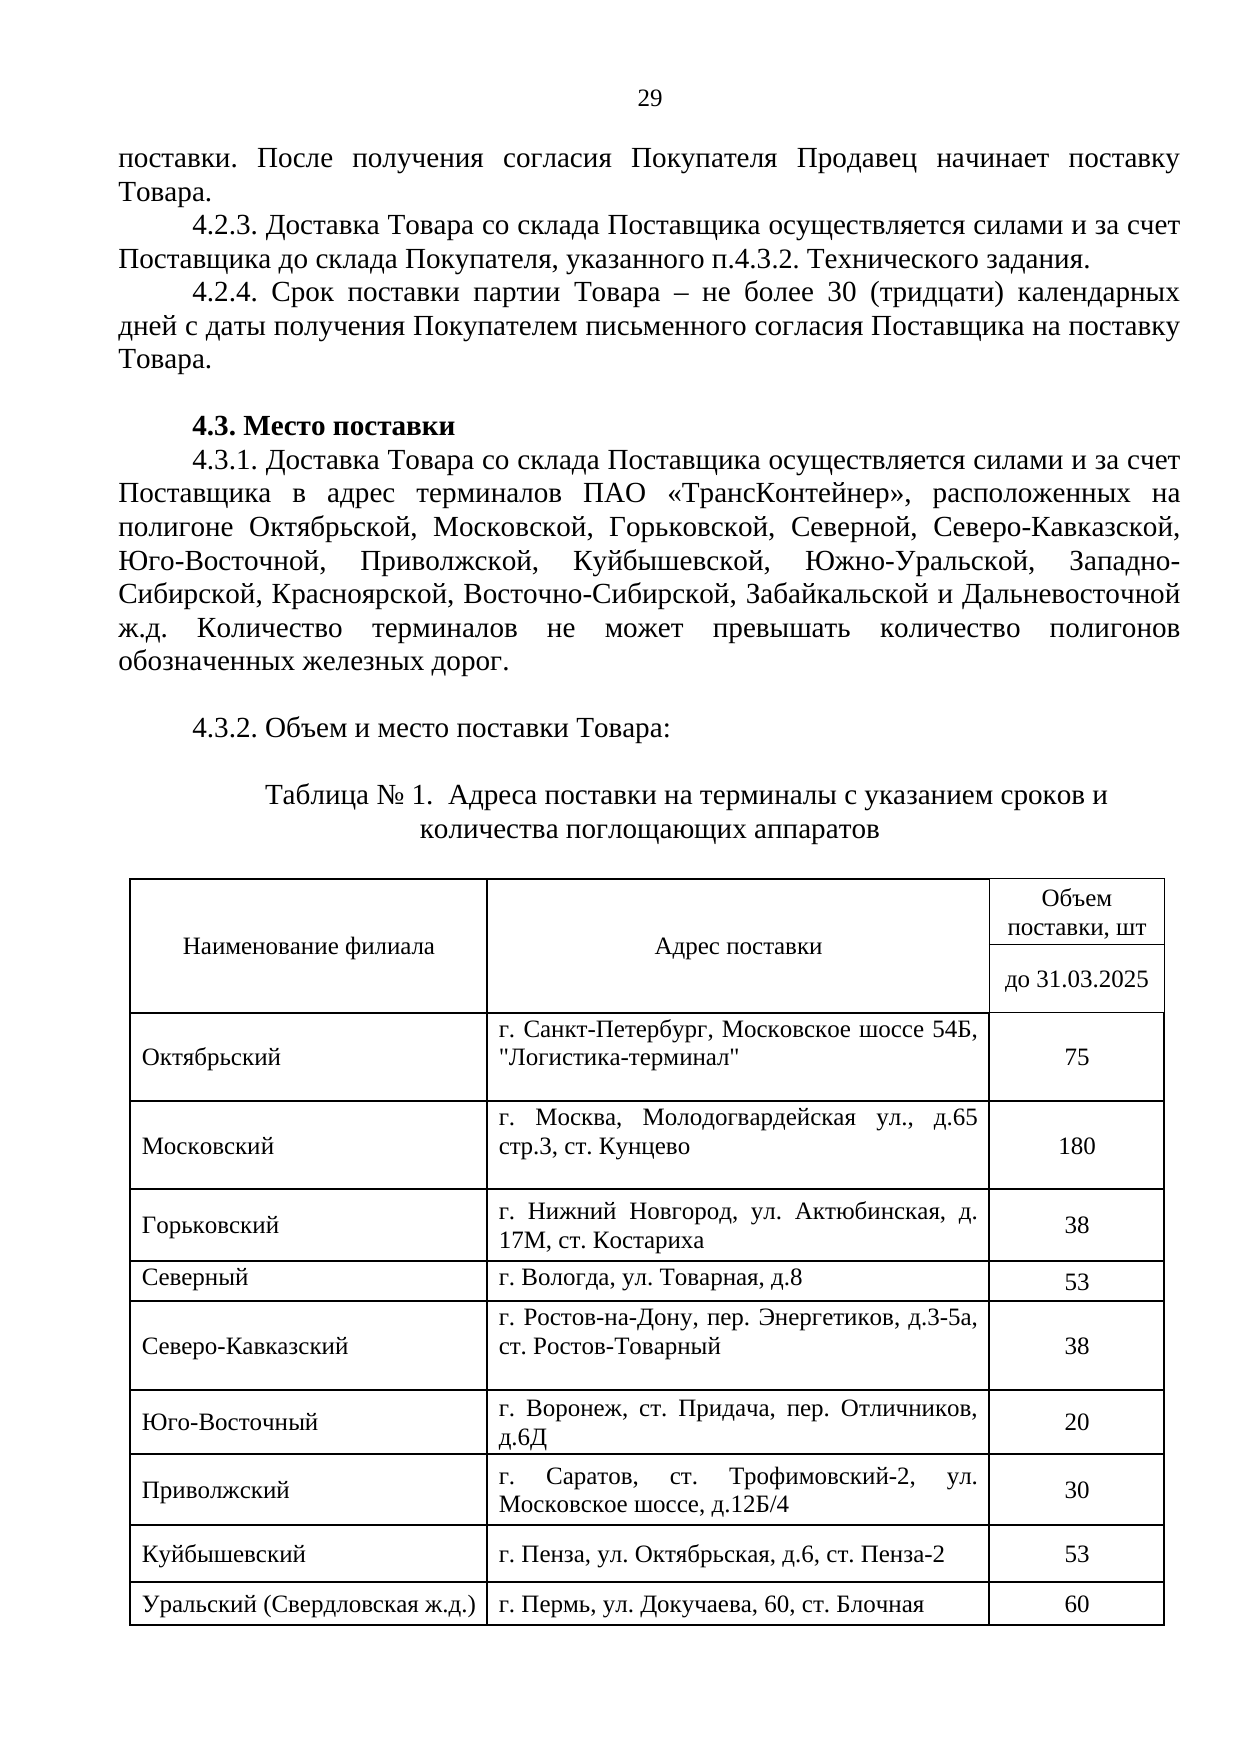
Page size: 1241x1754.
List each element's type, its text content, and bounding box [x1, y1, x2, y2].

table_header Объем поставки, шт [990, 879, 1164, 944]
table_cell г. Пермь, ул. Докучаева, 60, ст. Блочная [488, 1583, 988, 1624]
table_cell г. Санкт-Петербург, Московское шоссе 54Б, "Логистика-терминал" [488, 1014, 988, 1100]
table_cell г. Нижний Новгород, ул. Актюбинская, д. 17М, ст. Костариха [488, 1190, 988, 1260]
text 4.3.2. Объем и место поставки Товара: [118, 710, 1181, 744]
table_cell 53 [990, 1262, 1163, 1300]
table_cell г. Пенза, ул. Октябрьская, д.6, ст. Пенза-2 [488, 1526, 988, 1581]
table_header Наименование филиала [131, 880, 486, 1012]
table_cell г. Москва, Молодогвардейская ул., д.65 стр.3, ст. Кунцево [488, 1102, 988, 1188]
table_cell 60 [990, 1583, 1163, 1624]
table_cell Горьковский [131, 1190, 486, 1260]
table_cell 20 [990, 1391, 1163, 1453]
table_cell г. Саратов, ст. Трофимовский-2, ул. Московское шоссе, д.12Б/4 [488, 1455, 988, 1524]
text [118, 140, 1181, 207]
table_header Адрес поставки [488, 880, 989, 1012]
table_cell Северный [131, 1262, 486, 1300]
table_cell Северо-Кавказский [131, 1302, 486, 1388]
table_cell 30 [990, 1455, 1163, 1524]
table_cell Юго-Восточный [131, 1391, 486, 1453]
table_cell г. Воронеж, ст. Придача, пер. Отличников, д.6Д [488, 1391, 988, 1453]
table_cell Приволжский [131, 1455, 486, 1524]
table_cell 180 [990, 1102, 1163, 1188]
table_cell г. Ростов-на-Дону, пер. Энергетиков, д.3-5а, ст. Ростов-Товарный [488, 1302, 988, 1388]
table_cell Октябрьский [131, 1014, 486, 1100]
table_cell Московский [131, 1102, 486, 1188]
text 4.3.1. Доставка Товара со склада Поставщика осуществляется силами и за счет Поставщика в адрес терминалов ПАО «ТрансКонтейнер», расположенных на полигоне Октябрьской, Московской, Горьковской, Северной, Северо-Кавказской, Юго-Восточной, Приволжской, Куйбышевской, Южно-Уральской, Западно-Сибирской, Красноярской, Восточно-Сибирской, Забайкальской и Дальневосточной ж.д. Количество терминалов не может превышать количество полигонов обозначенных железных дорог. [118, 442, 1181, 677]
text 4.2.4. Срок поставки партии Товара – не более 30 (тридцати) календарных дней с даты получения Покупателем письменного согласия Поставщика на поставку Товара. [118, 274, 1181, 375]
table_cell г. Вологда, ул. Товарная, д.8 [488, 1262, 988, 1300]
text Таблица № 1. Адреса поставки на терминалы с указанием сроков и количества поглощающих аппаратов [118, 777, 1181, 844]
table_cell 38 [990, 1302, 1163, 1388]
table_cell 75 [990, 1013, 1163, 1100]
table_cell до 31.03.2025 [990, 945, 1164, 1012]
text 4.2.3. Доставка Товара со склада Поставщика осуществляется силами и за счет Поставщика до склада Покупателя, указанного п.4.3.2. Технического задания. [118, 207, 1181, 274]
text 4.3. Место поставки [118, 408, 1181, 442]
table_cell 53 [990, 1526, 1163, 1581]
table_cell Уральский (Свердловская ж.д.) [131, 1583, 486, 1624]
table_cell Куйбышевский [131, 1526, 486, 1581]
table_cell 38 [990, 1190, 1163, 1260]
